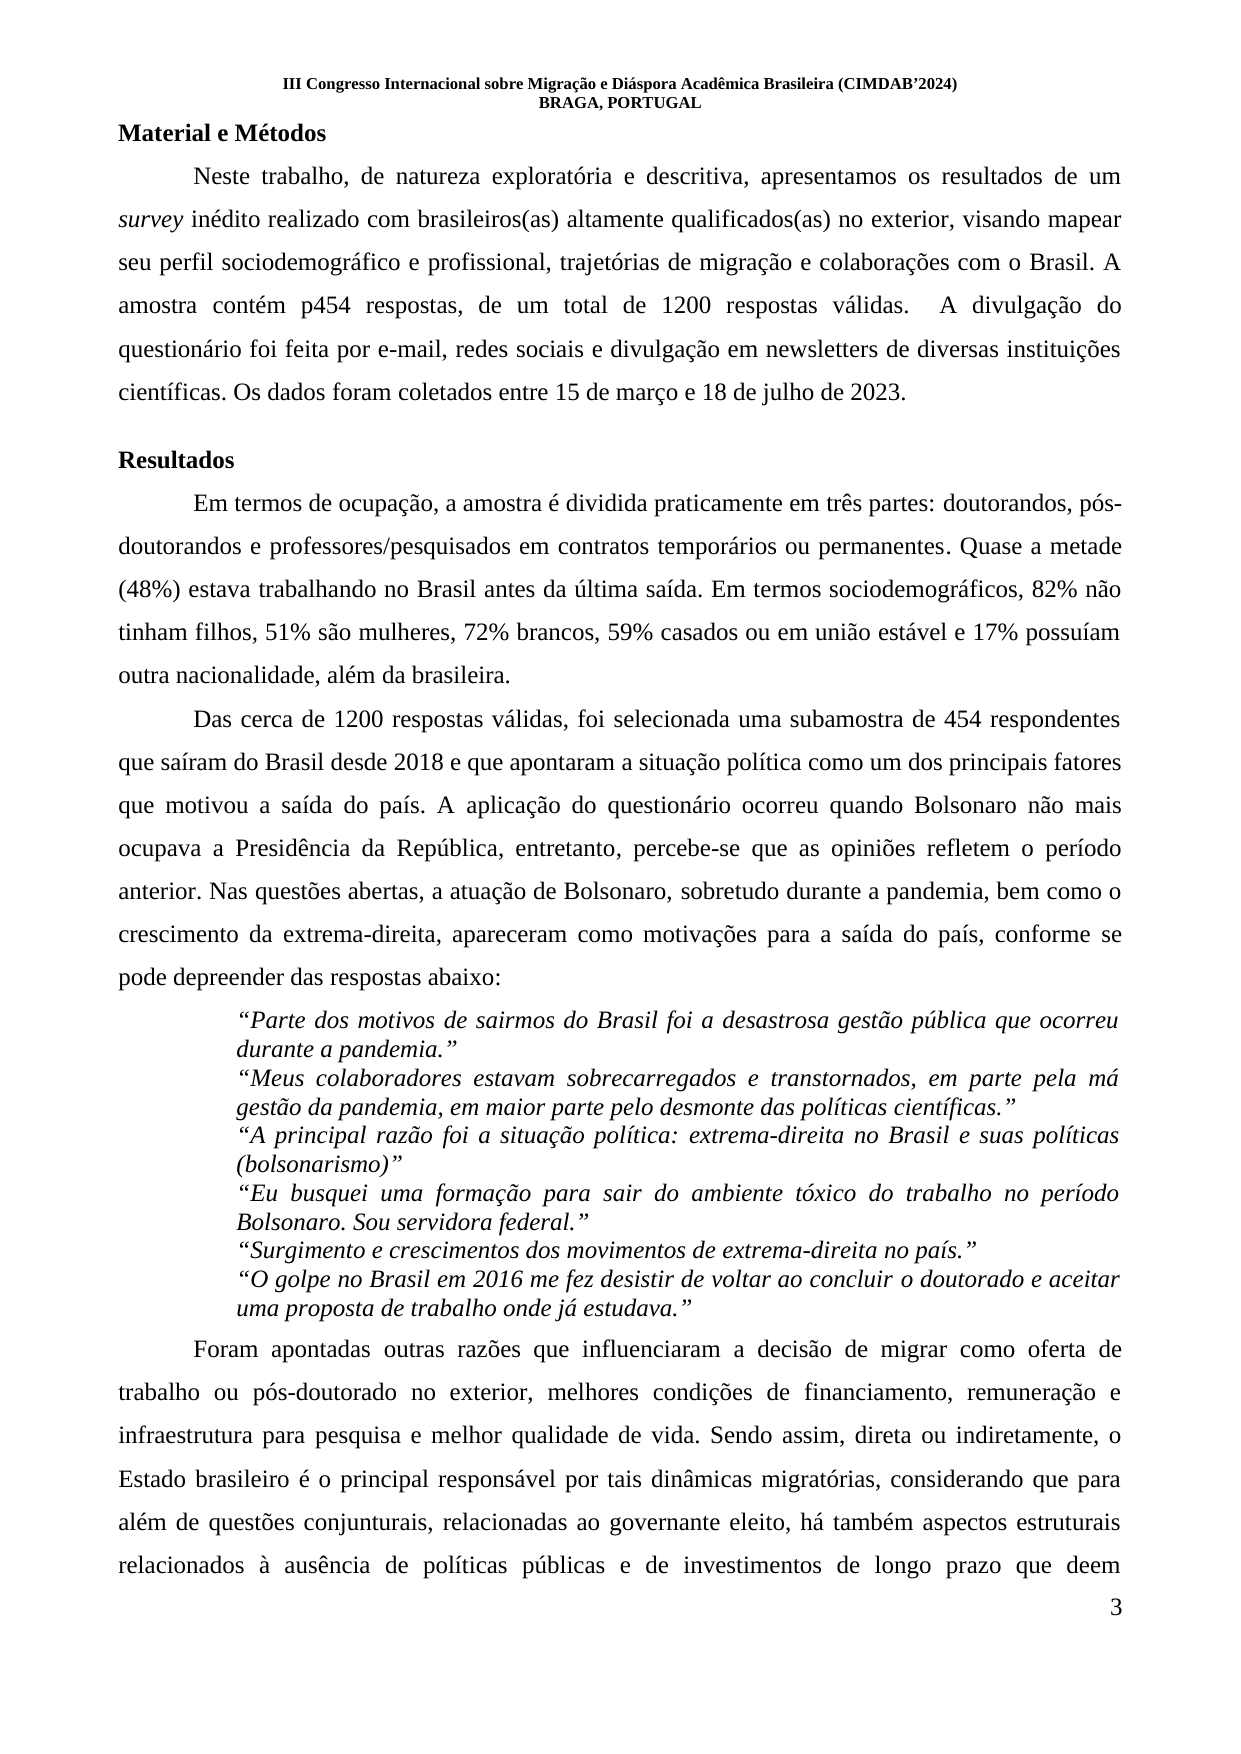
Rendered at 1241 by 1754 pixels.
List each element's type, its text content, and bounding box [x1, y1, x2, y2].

subtitle Material e Métodos [118, 118, 1122, 147]
text “O golpe no Brasil em 2016 me fez desistir de voltar ao concluir o doutorado e aceitar uma proposta de trabalho onde já estudava.” [236, 1264, 1122, 1322]
text Em termos de ocupação, a amostra é dividida praticamente em três partes: doutorandos, pós-doutorandos e professores/pesquisados em contratos temporários ou permanentes. Quase a metade (48%) estava trabalhando no Brasil antes da última saída. Em termos sociodemográficos, 82% não tinham filhos, 51% são mulheres, 72% brancos, 59% casados ou em união estável e 17% possuíam outra nacionalidade, além da brasileira. [118, 488, 1122, 689]
text Das cerca de 1200 respostas válidas, foi selecionada uma subamostra de 454 respondentes que saíram do Brasil desde 2018 e que apontaram a situação política como um dos principais fatores que motivou a saída do país. A aplicação do questionário ocorreu quando Bolsonaro não mais ocupava a Presidência da República, entretanto, percebe-se que as opiniões refletem o período anterior. Nas questões abertas, a atuação de Bolsonaro, sobretudo durante a pandemia, bem como o crescimento da extrema-direita, apareceram como motivações para a saída do país, conforme se pode depreender das respostas abaixo: [118, 704, 1122, 991]
text “Surgimento e crescimentos dos movimentos de extrema-direita no país.” [236, 1236, 1122, 1264]
text “Meus colaboradores estavam sobrecarregados e transtornados, em parte pela má gestão da pandemia, em maior parte pelo desmonte das políticas científicas.” [236, 1063, 1122, 1121]
text “Parte dos motivos de sairmos do Brasil foi a desastrosa gestão pública que ocorreu durante a pandemia.” [236, 1006, 1122, 1063]
text “A principal razão foi a situação política: extrema-direita no Brasil e suas políticas (bolsonarismo)” [236, 1121, 1122, 1178]
text “Eu busquei uma formação para sair do ambiente tóxico do trabalho no período Bolsonaro. Sou servidora federal.” [236, 1178, 1122, 1236]
subtitle Resultados [118, 445, 1122, 474]
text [118, 1334, 1122, 1579]
text Neste trabalho, de natureza exploratória e descritiva, apresentamos os resultados de um survey inédito realizado com brasileiros(as) altamente qualificados(as) no exterior, visando mapear seu perfil sociodemográfico e profissional, trajetórias de migração e colaborações com o Brasil. A amostra contém p454 respostas, de um total de 1200 respostas válidas. A divulgação do questionário foi feita por e-mail, redes sociais e divulgação em newsletters de diversas instituições científicas. Os dados foram coletados entre 15 de março e 18 de julho de 2023. [118, 161, 1122, 406]
